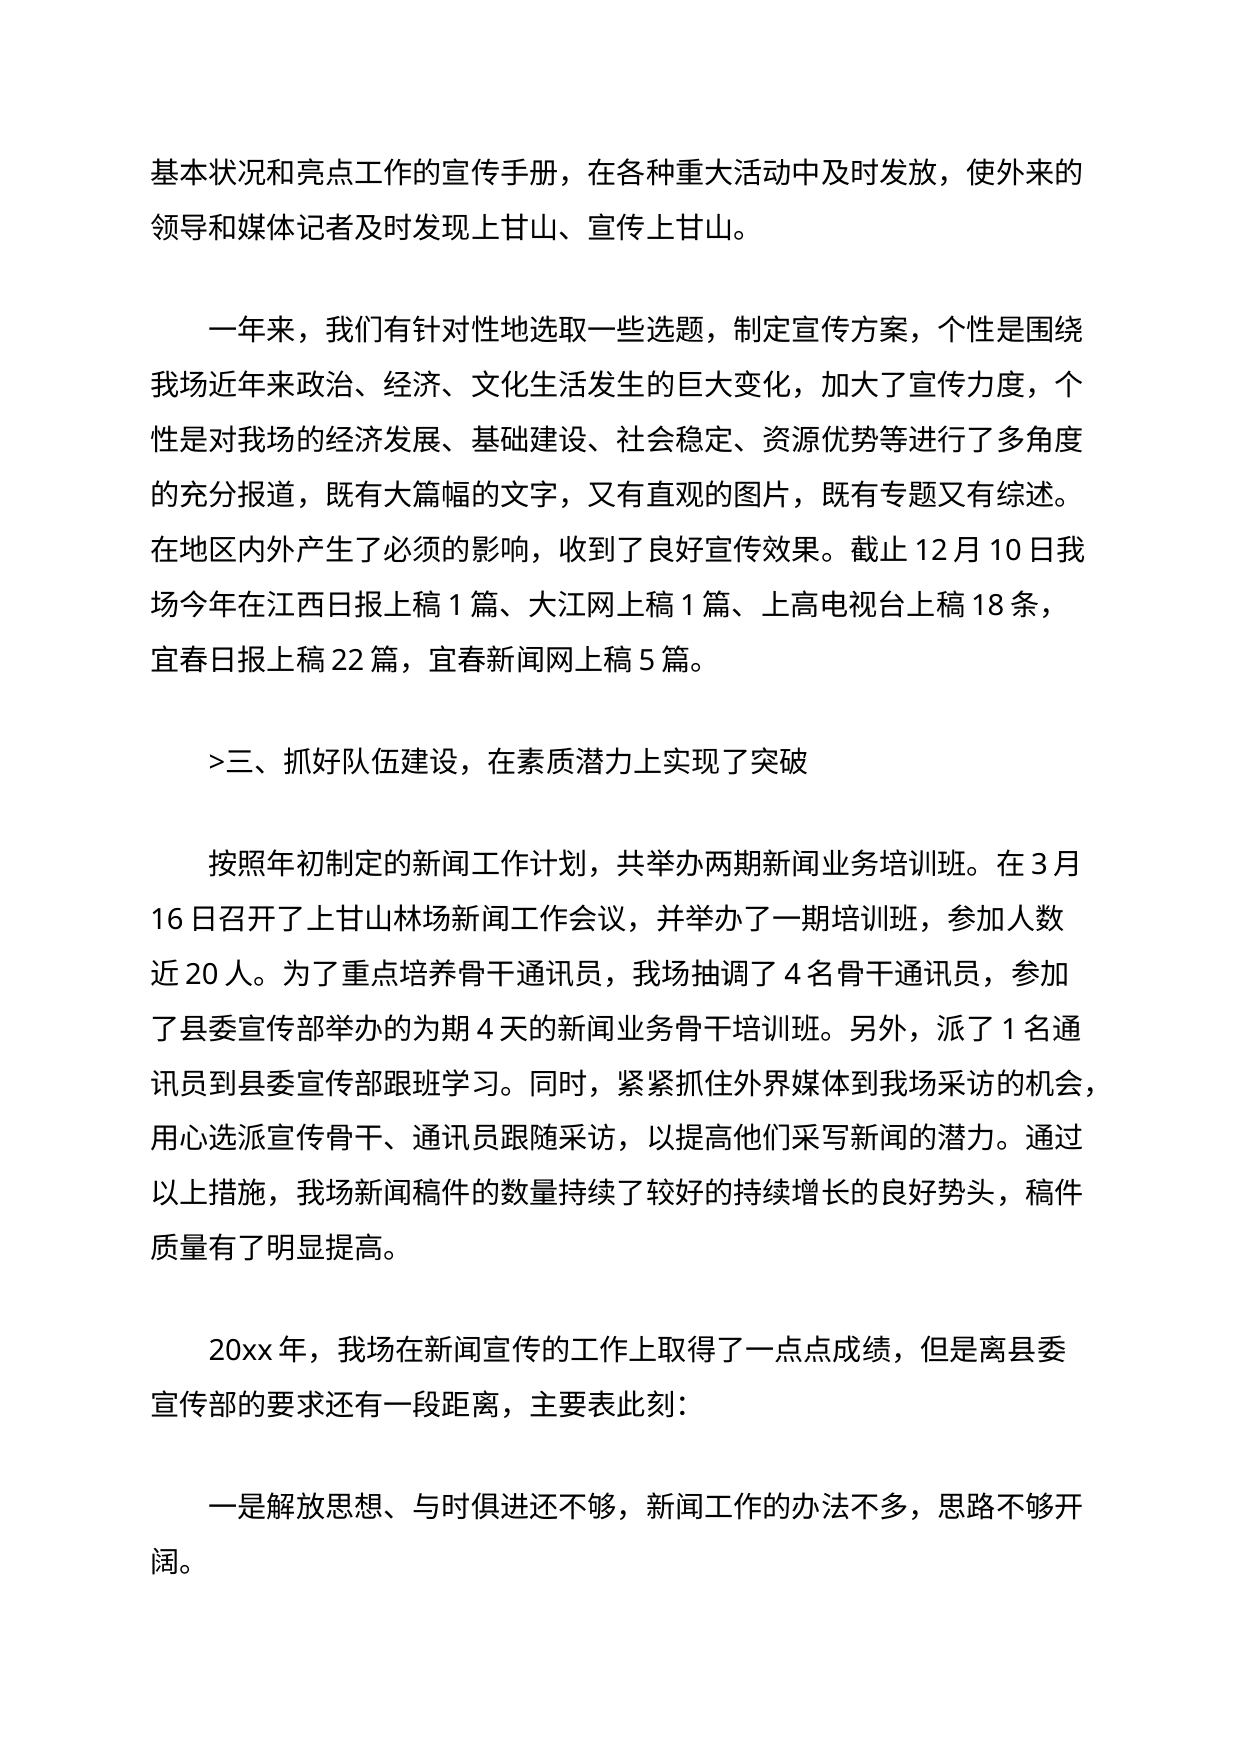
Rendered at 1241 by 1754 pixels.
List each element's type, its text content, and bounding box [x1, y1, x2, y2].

text 一是解放思想、与时俱进还不够，新闻工作的办法不多，思路不够开阔。 [150, 1483, 1090, 1581]
text 一年来，我们有针对性地选取一些选题，制定宣传方案，个性是围绕我场近年来政治、经济、文化生活发生的巨大变化，加大了宣传力度，个性是对我场的经济发展、基础建设、社会稳定、资源优势等进行了多角度的充分报道，既有大篇幅的文字，又有直观的图片，既有专题又有综述。在地区内外产生了必须的影响，收到了良好宣传效果。截止12月10日我场今年在江西日报上稿1篇、大江网上稿1篇、上高电视台上稿18条，宜春日报上稿22篇，宜春新闻网上稿5篇。 [150, 307, 1090, 679]
text >三、抓好队伍建设，在素质潜力上实现了突破 [150, 738, 1090, 781]
text 按照年初制定的新闻工作计划，共举办两期新闻业务培训班。在3月16日召开了上甘山林场新闻工作会议，并举办了一期培训班，参加人数近20人。为了重点培养骨干通讯员，我场抽调了4名骨干通讯员，参加了县委宣传部举办的为期4天的新闻业务骨干培训班。另外，派了1名通讯员到县委宣传部跟班学习。同时，紧紧抓住外界媒体到我场采访的机会，用心选派宣传骨干、通讯员跟随采访，以提高他们采写新闻的潜力。通过以上措施，我场新闻稿件的数量持续了较好的持续增长的良好势头，稿件质量有了明显提高。 [150, 840, 1090, 1267]
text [150, 150, 1090, 247]
text 20xx年，我场在新闻宣传的工作上取得了一点点成绩，但是离县委宣传部的要求还有一段距离，主要表此刻： [150, 1327, 1090, 1424]
